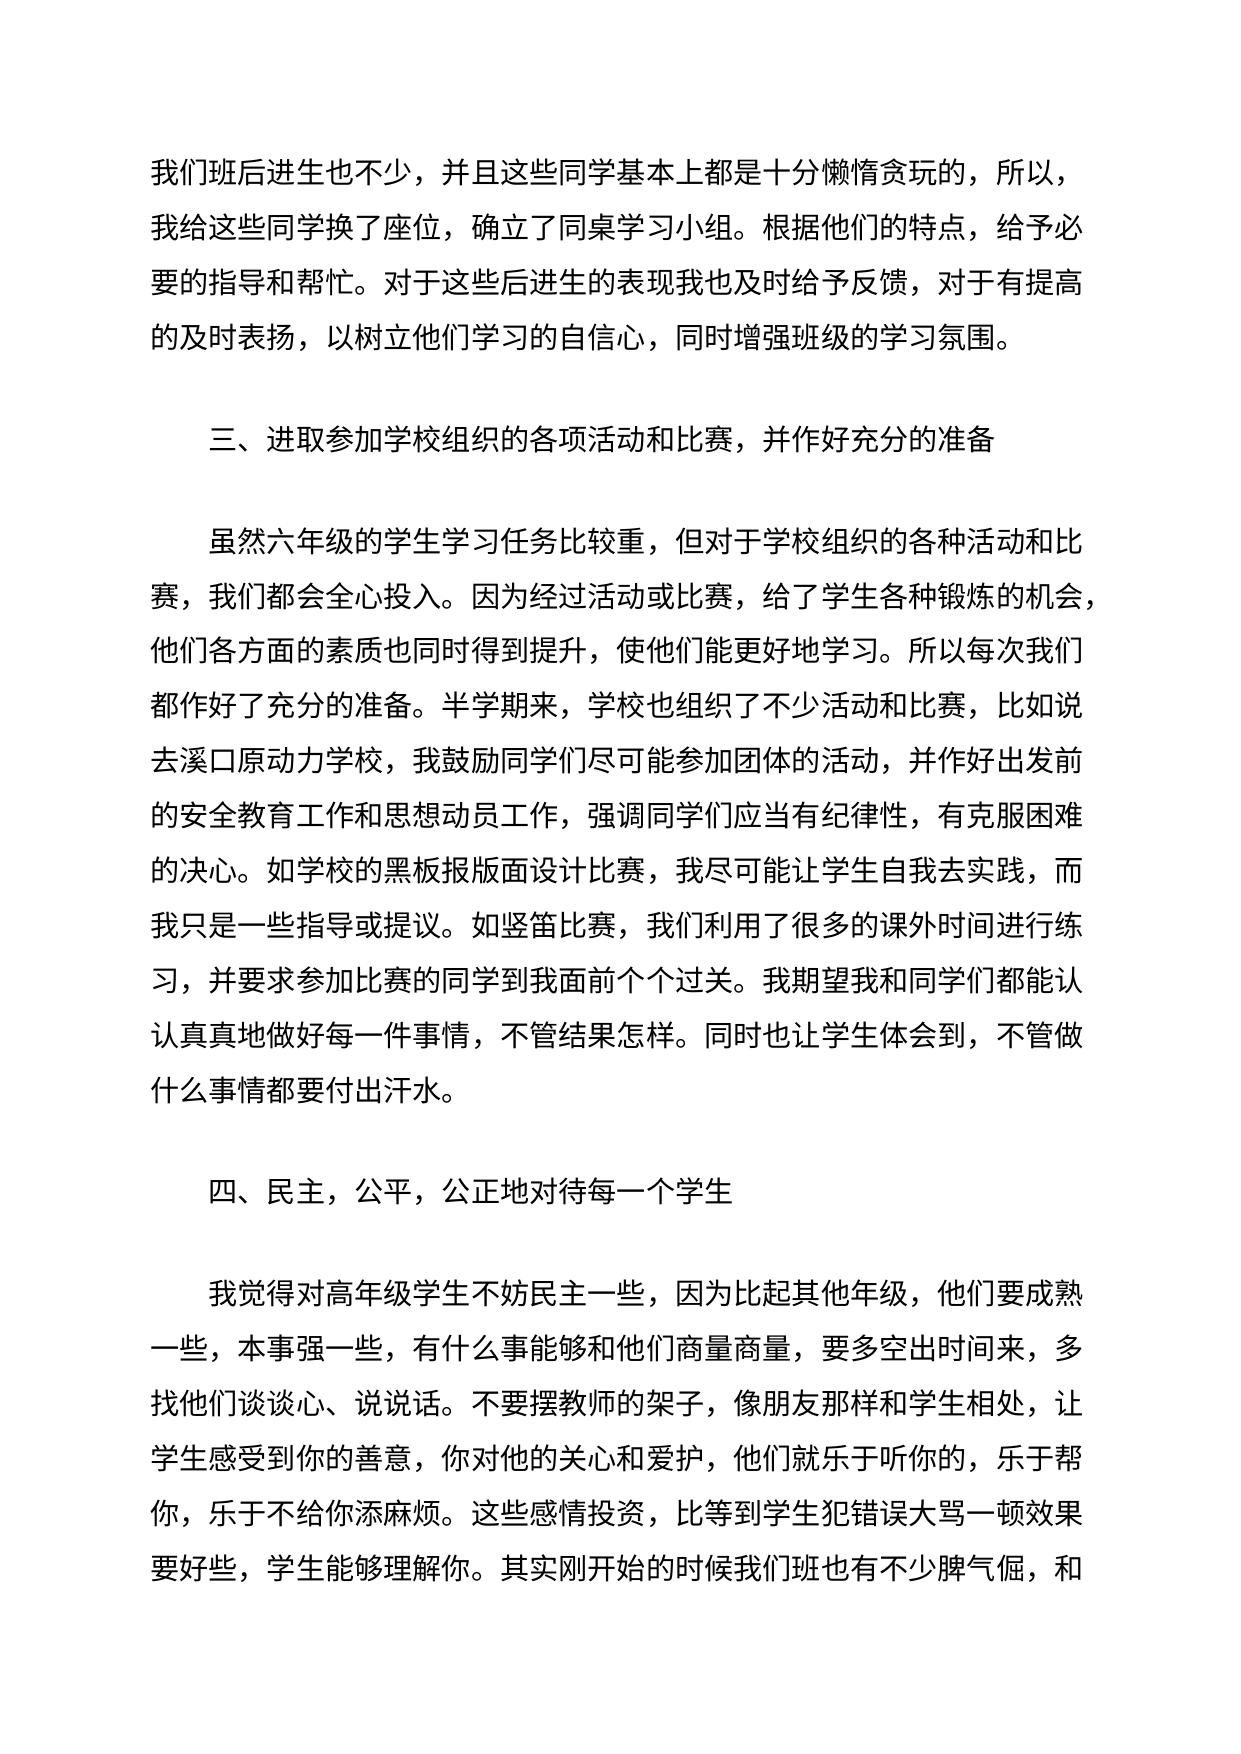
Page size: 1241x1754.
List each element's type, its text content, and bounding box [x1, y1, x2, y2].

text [150, 150, 1090, 357]
text 虽然六年级的学生学习任务比较重，但对于学校组织的各种活动和比赛，我们都会全心投入。因为经过活动或比赛，给了学生各种锻炼的机会，他们各方面的素质也同时得到提升，使他们能更好地学习。所以每次我们都作好了充分的准备。半学期来，学校也组织了不少活动和比赛，比如说去溪口原动力学校，我鼓励同学们尽可能参加团体的活动，并作好出发前的安全教育工作和思想动员工作，强调同学们应当有纪律性，有克服困难的决心。如学校的黑板报版面设计比赛，我尽可能让学生自我去实践，而我只是一些指导或提议。如竖笛比赛，我们利用了很多的课外时间进行练习，并要求参加比赛的同学到我面前个个过关。我期望我和同学们都能认认真真地做好每一件事情，不管结果怎样。同时也让学生体会到，不管做什么事情都要付出汗水。 [150, 518, 1090, 1109]
text 四、民主，公平，公正地对待每一个学生 [150, 1169, 1090, 1211]
text 三、进取参加学校组织的各项活动和比赛，并作好充分的准备 [150, 416, 1090, 459]
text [150, 1271, 1090, 1587]
